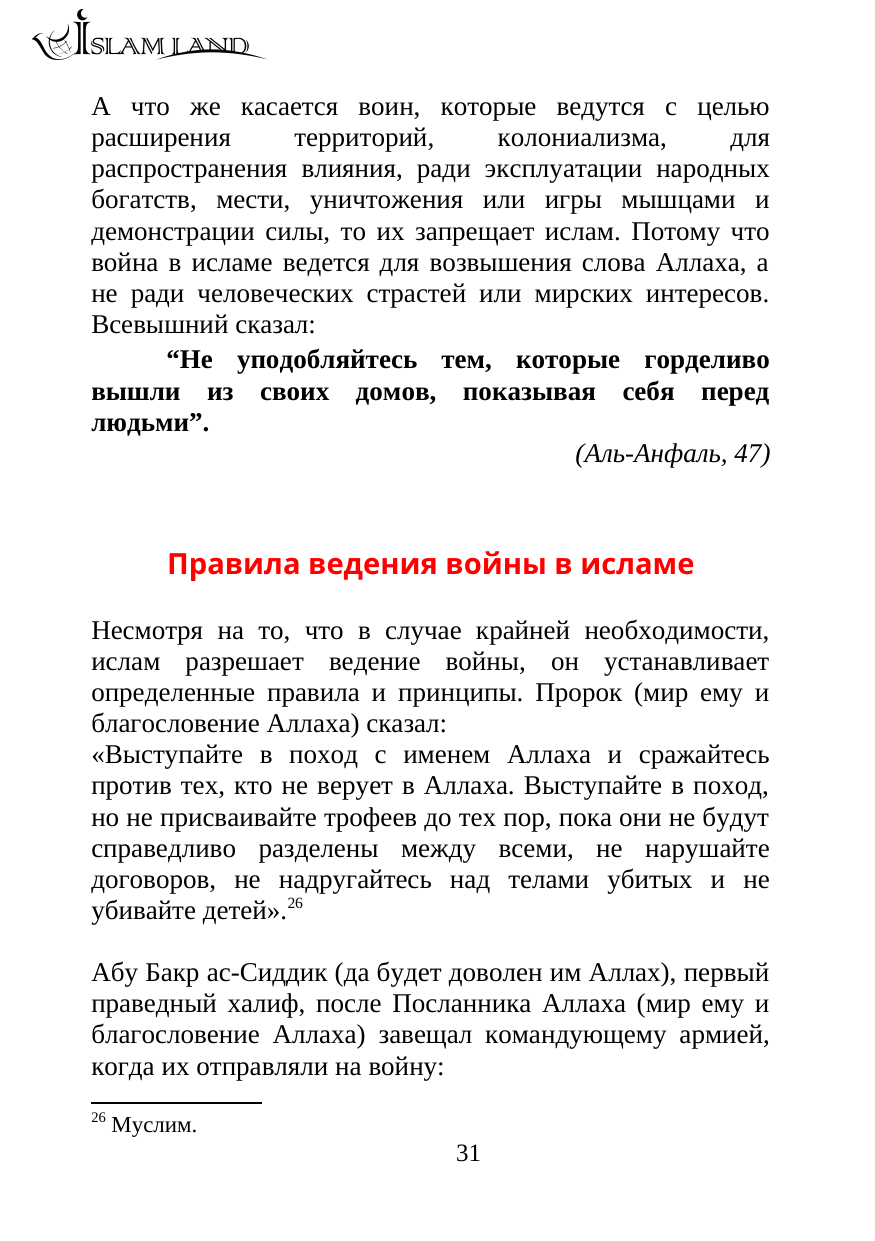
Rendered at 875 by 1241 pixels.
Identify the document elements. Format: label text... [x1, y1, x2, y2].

text (Аль-Анфаль, 47) [91, 437, 770, 468]
text Несмотря на то, что в случае крайней необходимости, ислам разрешает ведение войны, он устанавливает определенные правила и принципы. Пророк (мир ему и благословение Аллаха) сказал: [91, 614, 770, 738]
text Правила ведения войны в исламе [91, 543, 770, 583]
text А что же касается воин, которые ведутся с целью расширения территорий, колониализма, для распространения влияния, ради эксплуатации народных богатств, мести, уничтожения или игры мышцами и демонстрации силы, то их запрещает ислам. Потому что война в исламе ведется для возвышения слова Аллаха, а не ради человеческих страстей или мирских интересов. Всевышний сказал: [91, 90, 770, 339]
subtitle “Не уподобляйтесь тем, которые горделиво вышли из своих домов, показывая себя перед людьми”. [91, 343, 770, 437]
picture [32, 9, 268, 60]
text «Выступайте в поход с именем Аллаха и сражайтесь против тех, кто не верует в Аллаха. Выступайте в поход, но не присваивайте трофеев до тех пор, пока они не будут справедливо разделены между всеми, не нарушайте договоров, не надругайтесь над телами убитых и не убивайте детей». [91, 738, 770, 925]
text Абу Бакр ас-Сиддик (да будет доволен им Аллах), первый праведный халиф, после Посланника Аллаха (мир ему и благословение Аллаха) завещал командующему армией, когда их отправляли на войну: [91, 956, 770, 1081]
